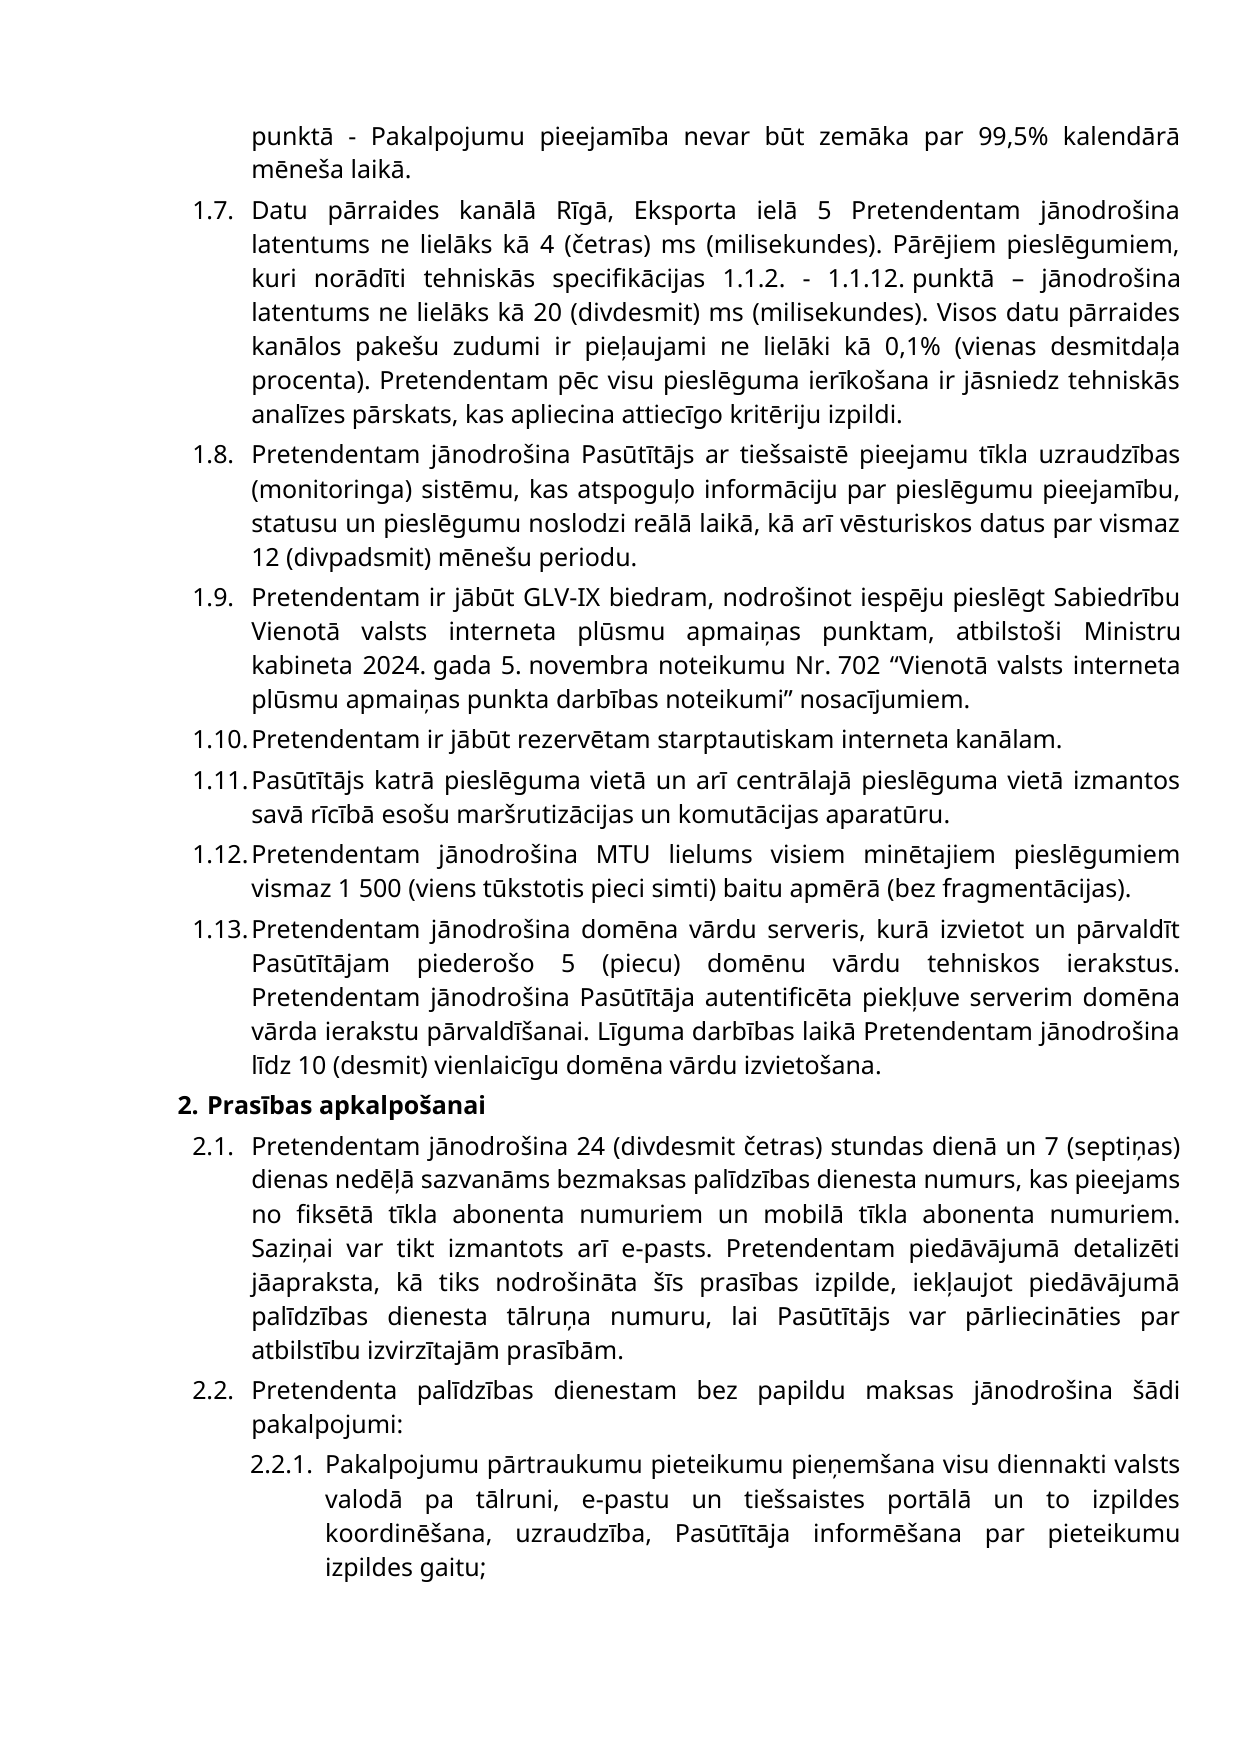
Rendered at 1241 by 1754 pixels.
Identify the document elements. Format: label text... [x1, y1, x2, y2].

list Pretendentam jānodrošina 24 (divdesmit četras) stundas dienā un 7 (septiņas) dienas nedēļā sazvanāms bezmaksas palīdzības dienesta numurs, kas pieejams no fiksētā tīkla abonenta numuriem un mobilā tīkla abonenta numuriem. Saziņai var tikt izmantots arī e-pasts. Pretendentam piedāvājumā detalizēti jāapraksta, kā tiks nodrošināta šīs prasības izpilde, iekļaujot piedāvājumā palīdzības dienesta tālruņa numuru, lai Pasūtītājs var pārliecināties par atbilstību izvirzītajām prasībām. [192, 1128, 1181, 1367]
list Pretendentam jānodrošina Pasūtītājs ar tiešsaistē pieejamu tīkla uzraudzības (monitoringa) sistēmu, kas atspoguļo informāciju par pieslēgumu pieejamību, statusu un pieslēgumu noslodzi reālā laikā, kā arī vēsturiskos datus par vismaz 12 (divpadsmit) mēnešu periodu. [192, 437, 1181, 573]
list Pretendenta palīdzības dienestam bez papildu maksas jānodrošina šādi pakalpojumi: [192, 1373, 1181, 1441]
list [192, 118, 1181, 186]
list Pasūtītājs katrā pieslēguma vietā un arī centrālajā pieslēguma vietā izmantos savā rīcībā esošu maršrutizācijas un komutācijas aparatūru. [192, 762, 1181, 831]
list Pretendentam ir jābūt GLV-IX biedram, nodrošinot iespēju pieslēgt Sabiedrību Vienotā valsts interneta plūsmu apmaiņas punktam, atbilstoši Ministru kabineta 2024. gada 5. novembra noteikumu Nr. 702 “Vienotā valsts interneta plūsmu apmaiņas punkta darbības noteikumi” nosacījumiem. [192, 580, 1181, 716]
list Pakalpojumu pārtraukumu pieteikumu pieņemšana visu diennakti valsts valodā pa tālruni, e-pastu un tiešsaistes portālā un to izpildes koordinēšana, uzraudzība, Pasūtītāja informēšana par pieteikumu izpildes gaitu; [250, 1447, 1181, 1583]
list Pretendentam jānodrošina MTU lielums visiem minētajiem pieslēgumiem vismaz 1 500 (viens tūkstotis pieci simti) baitu apmērā (bez fragmentācijas). [192, 837, 1181, 905]
list Pretendentam ir jābūt rezervētam starptautiskam interneta kanālam. [192, 722, 1181, 756]
list Prasības apkalpošanai [177, 1088, 1181, 1122]
list Pretendentam jānodrošina domēna vārdu serveris, kurā izvietot un pārvaldīt Pasūtītājam piederošo 5 (piecu) domēnu vārdu tehniskos ierakstus. Pretendentam jānodrošina Pasūtītāja autentificēta piekļuve serverim domēna vārda ierakstu pārvaldīšanai. Līguma darbības laikā Pretendentam jānodrošina līdz 10 (desmit) vienlaicīgu domēna vārdu izvietošana. [192, 911, 1181, 1082]
list Datu pārraides kanālā Rīgā, Eksporta ielā 5 Pretendentam jānodrošina latentums ne lielāks kā 4 (četras) ms (milisekundes). Pārējiem pieslēgumiem, kuri norādīti tehniskās specifikācijas 1.1.2. - 1.1.12. punktā – jānodrošina latentums ne lielāks kā 20 (divdesmit) ms (milisekundes). Visos datu pārraides kanālos pakešu zudumi ir pieļaujami ne lielāki kā 0,1% (vienas desmitdaļa procenta). Pretendentam pēc visu pieslēguma ierīkošana ir jāsniedz tehniskās analīzes pārskats, kas apliecina attiecīgo kritēriju izpildi. [192, 192, 1181, 431]
